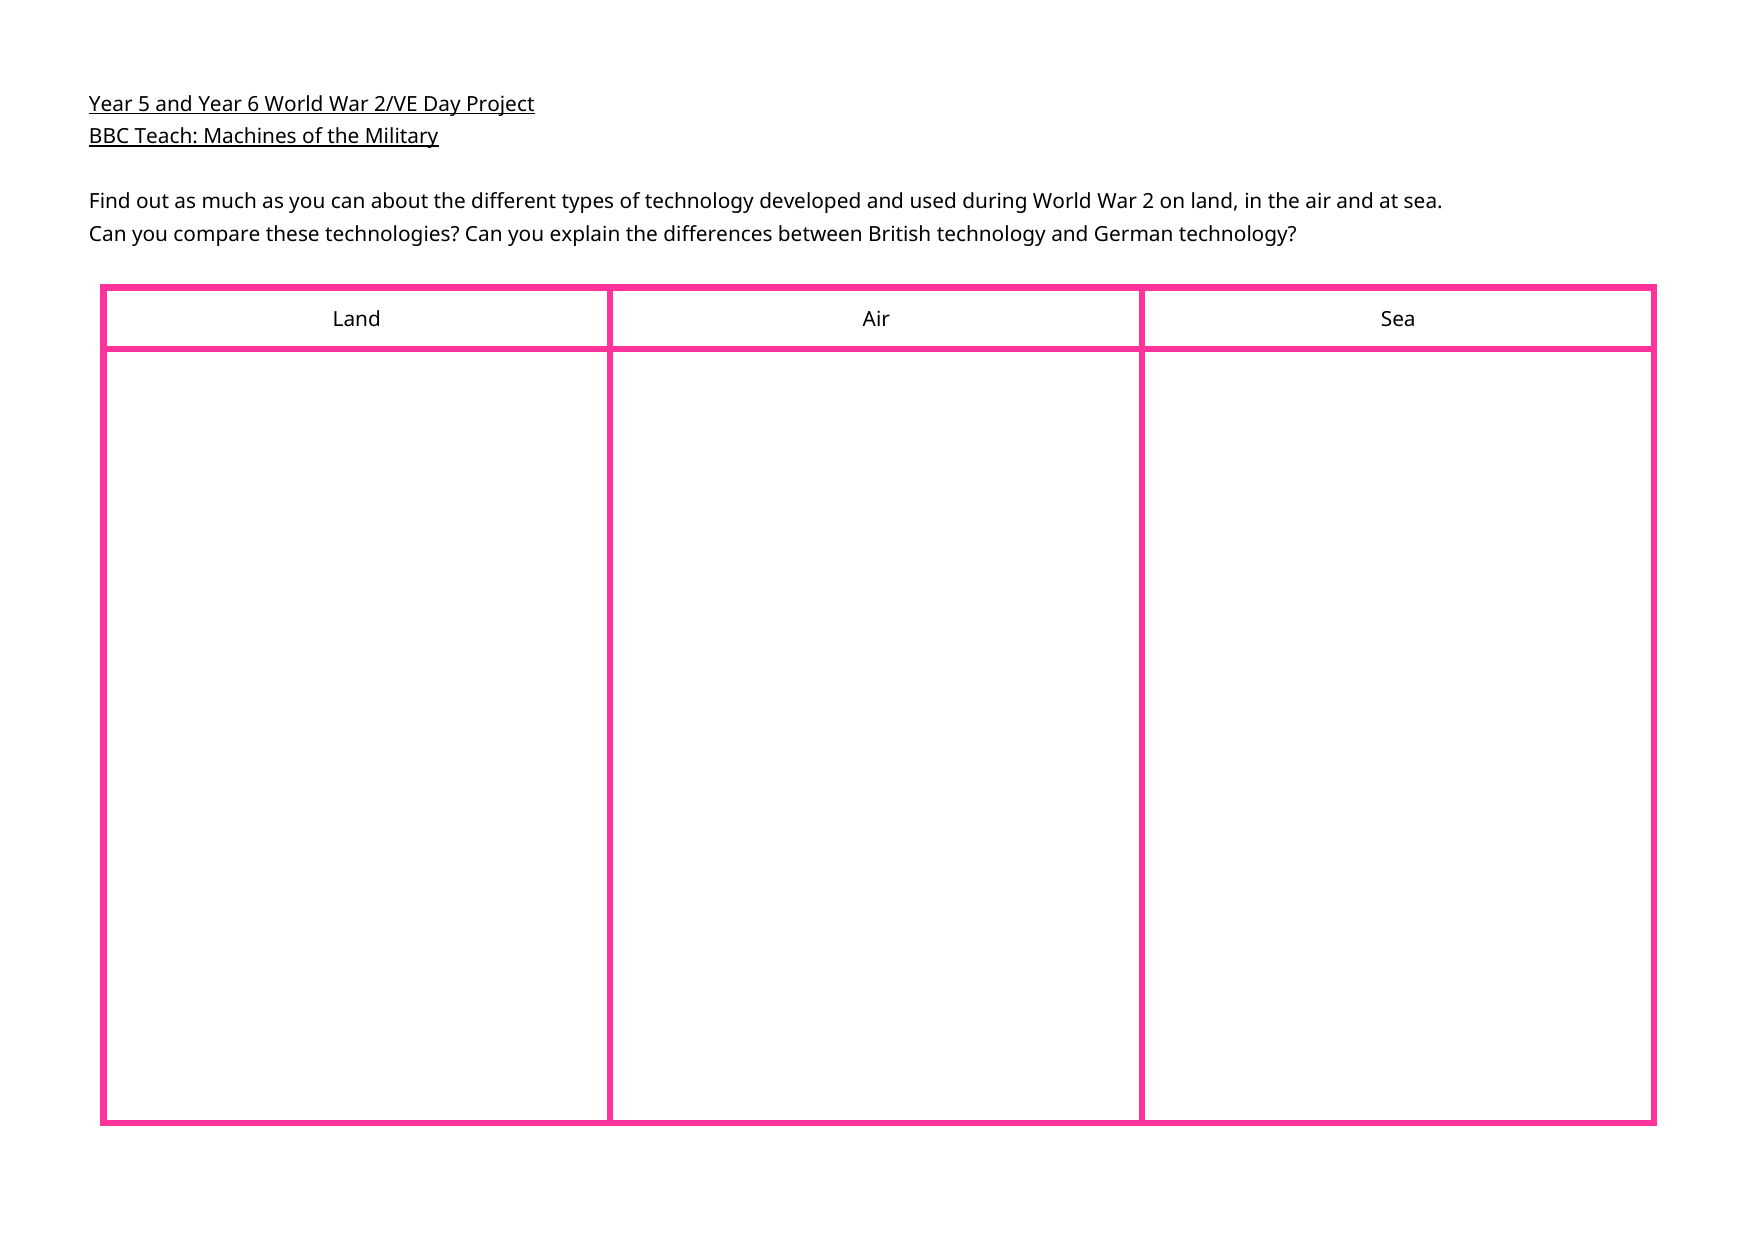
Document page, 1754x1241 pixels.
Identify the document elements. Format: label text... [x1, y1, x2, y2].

text Year 5 and Year 6 World War 2/VE Day Project [89, 89, 1665, 117]
text Can you compare these technologies? Can you explain the differences between British technology and German technology? [89, 219, 1665, 247]
text Find out as much as you can about the different types of technology developed and used during World War 2 on land, in the air and at sea. [89, 186, 1665, 215]
table_cell [613, 352, 1139, 1120]
table_header Air [613, 291, 1139, 346]
text BBC Teach: Machines of the Military [89, 121, 1665, 150]
table_cell [1145, 352, 1651, 1120]
table_cell [107, 352, 607, 1120]
table_header Land [107, 291, 607, 346]
table_header Sea [1145, 291, 1651, 346]
